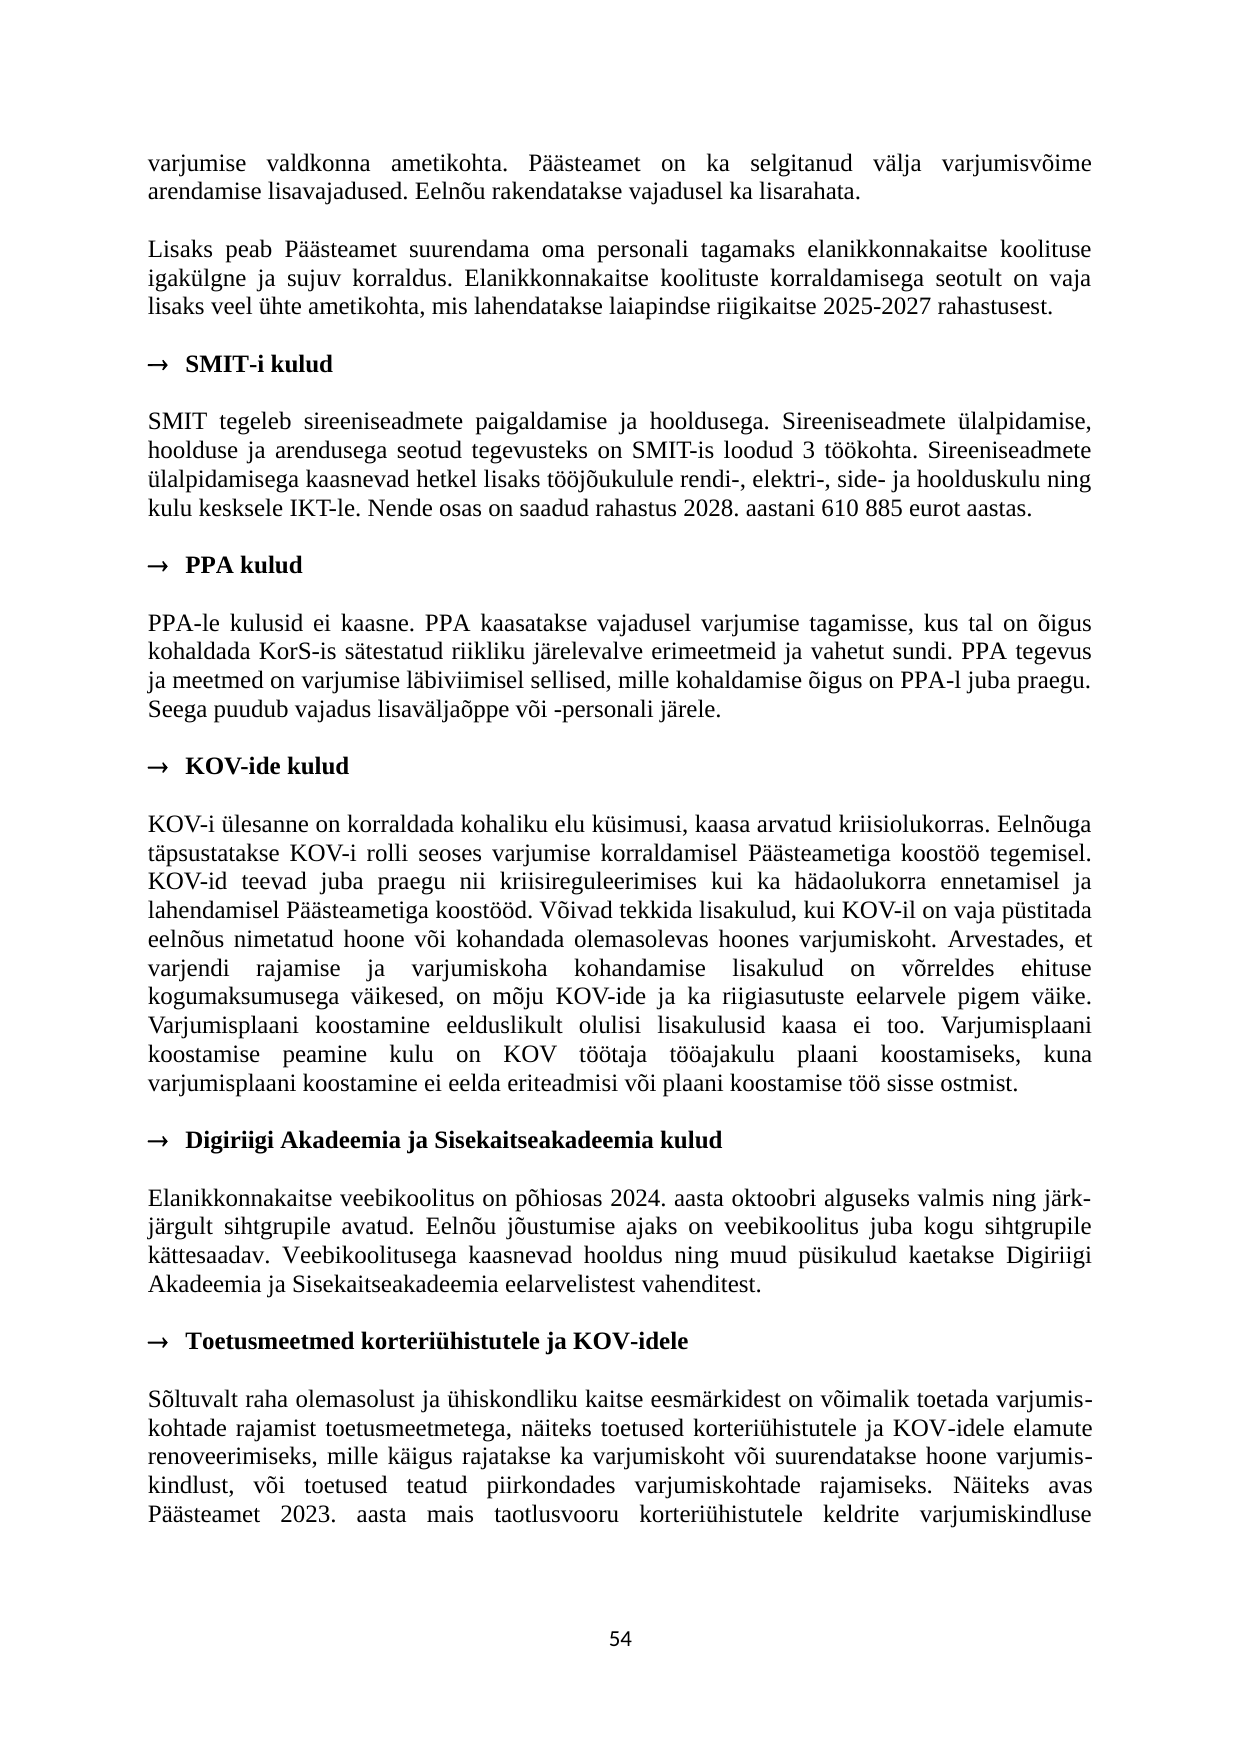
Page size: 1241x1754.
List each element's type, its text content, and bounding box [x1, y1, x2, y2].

list SMIT-i kulud [148, 349, 1093, 378]
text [148, 1384, 1093, 1528]
text Elanikkonnakaitse veebikoolitus on põhiosas 2024. aasta oktoobri alguseks valmis ning järk-järgult sihtgrupile avatud. Eelnõu jõustumise ajaks on veebikoolitus juba kogu sihtgrupile kättesaadav. Veebikoolitusega kaasnevad hooldus ning muud püsikulud kaetakse Digiriigi Akadeemia ja Sisekaitseakadeemia eelarvelistest vahenditest. [148, 1183, 1093, 1298]
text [148, 148, 1093, 205]
list Toetusmeetmed korteriühistutele ja KOV-idele [148, 1326, 1093, 1355]
list Digiriigi Akadeemia ja Sisekaitseakadeemia kulud [148, 1125, 1093, 1154]
text SMIT tegeleb sireeniseadmete paigaldamise ja hooldusega. Sireeniseadmete ülalpidamise, hoolduse ja arendusega seotud tegevusteks on SMIT-is loodud 3 töökohta. Sireeniseadmete ülalpidamisega kaasnevad hetkel lisaks tööjõukulule rendi-, elektri-, side- ja hoolduskulu ning kulu kesksele IKT-le. Nende osas on saadud rahastus 2028. aastani 610 885 eurot aastas. [148, 406, 1093, 521]
list KOV-ide kulud [148, 751, 1093, 780]
text KOV-i ülesanne on korraldada kohaliku elu küsimusi, kaasa arvatud kriisiolukorras. Eelnõuga täpsustatakse KOV-i rolli seoses varjumise korraldamisel Päästeametiga koostöö tegemisel. KOV-id teevad juba praegu nii kriisireguleerimises kui ka hädaolukorra ennetamisel ja lahendamisel Päästeametiga koostööd. Võivad tekkida lisakulud, kui KOV-il on vaja püstitada eelnõus nimetatud hoone või kohandada olemasolevas hoones varjumiskoht. Arvestades, et varjendi rajamise ja varjumiskoha kohandamise lisakulud on võrreldes ehituse kogumaksumusega väikesed, on mõju KOV-ide ja ka riigiasutuste eelarvele pigem väike. Varjumisplaani koostamine eelduslikult olulisi lisakulusid kaasa ei too. Varjumisplaani koostamise peamine kulu on KOV töötaja tööajakulu plaani koostamiseks, kuna varjumisplaani koostamine ei eelda eriteadmisi või plaani koostamise töö sisse ostmist. [148, 809, 1093, 1096]
text Lisaks peab Päästeamet suurendama oma personali tagamaks elanikkonnakaitse koolituse igakülgne ja sujuv korraldus. Elanikkonnakaitse koolituste korraldamisega seotult on vaja lisaks veel ühte ametikohta, mis lahendatakse laiapindse riigikaitse 2025-2027 rahastusest. [148, 234, 1093, 320]
list PPA kulud [148, 550, 1093, 579]
text PPA-le kulusid ei kaasne. PPA kaasatakse vajadusel varjumise tagamisse, kus tal on õigus kohaldada KorS-is sätestatud riikliku järelevalve erimeetmeid ja vahetut sundi. PPA tegevus ja meetmed on varjumise läbiviimisel sellised, mille kohaldamise õigus on PPA-l juba praegu. Seega puudub vajadus lisaväljaõppe või -personali järele. [148, 608, 1093, 723]
